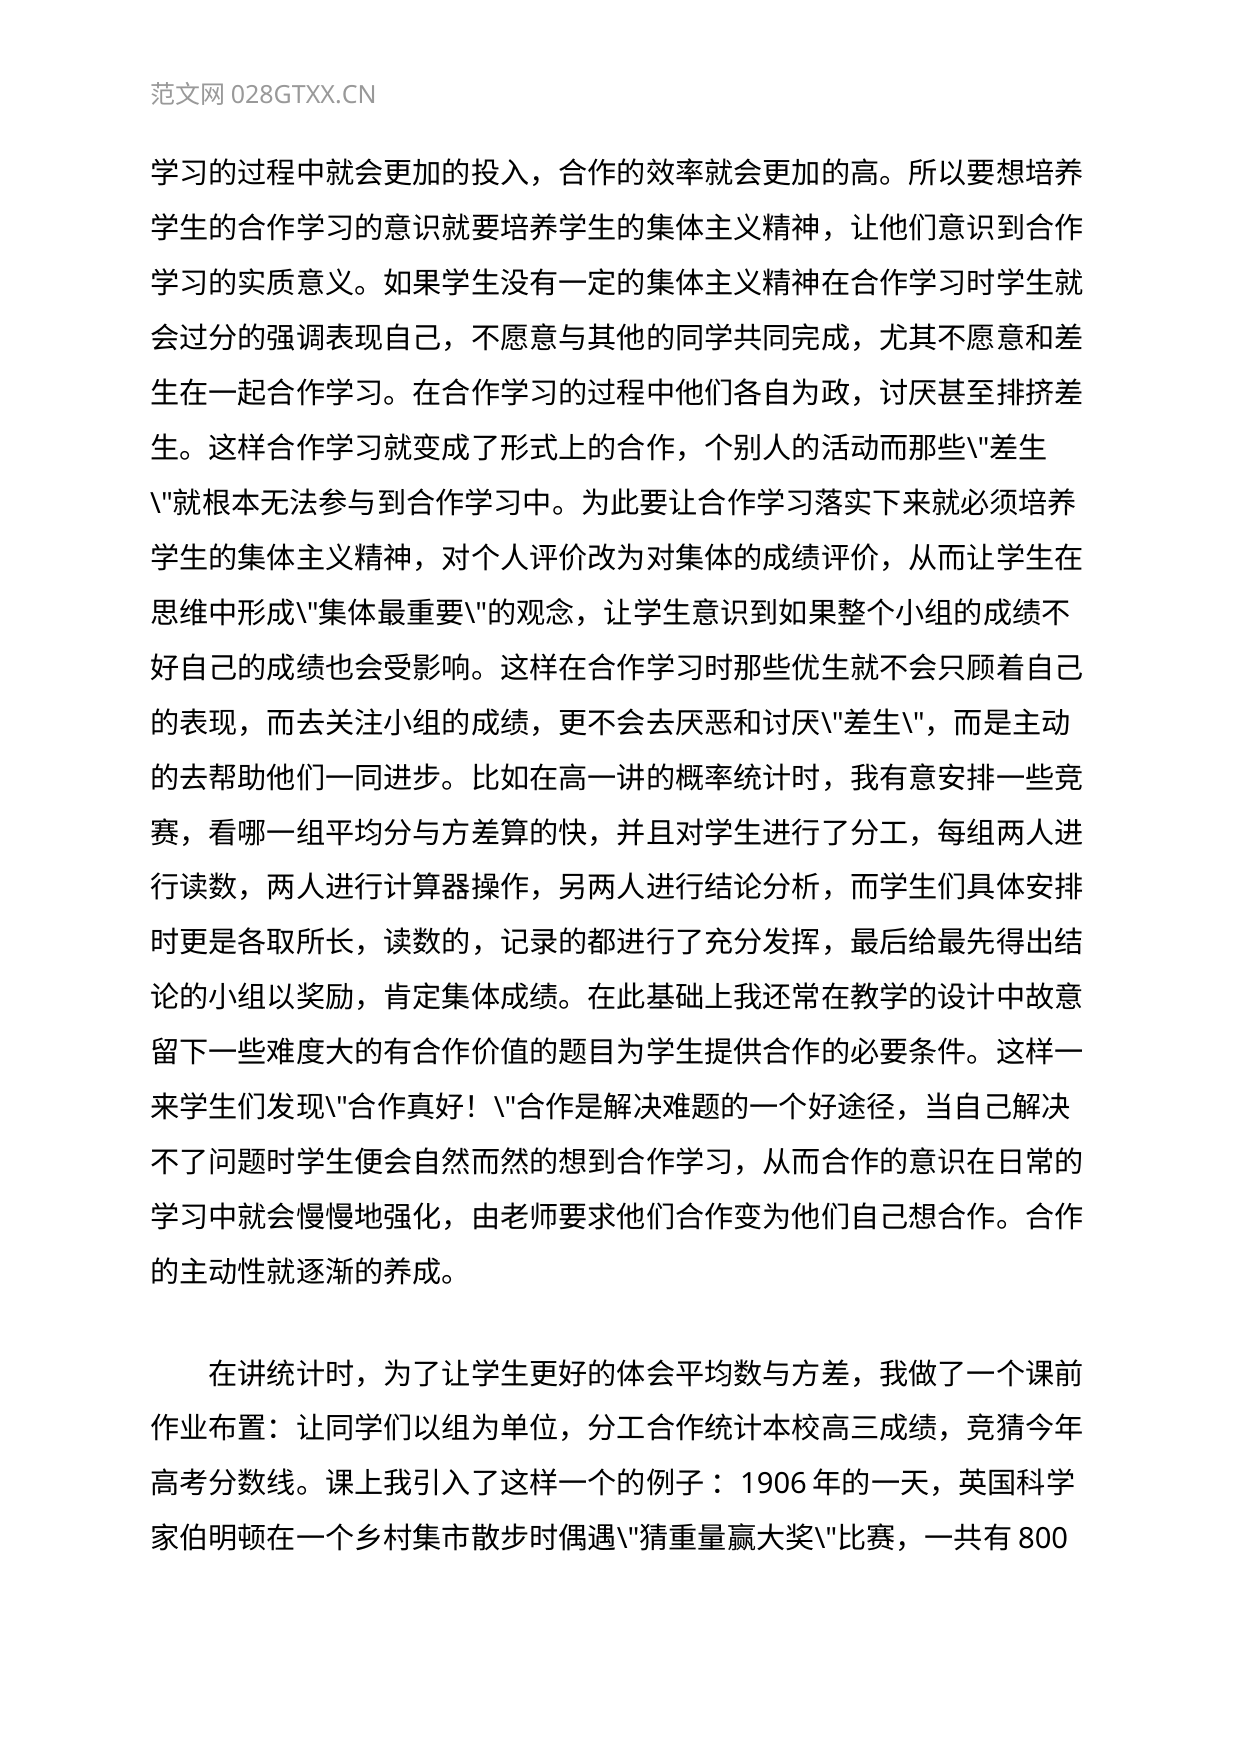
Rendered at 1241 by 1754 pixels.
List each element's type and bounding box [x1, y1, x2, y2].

text [150, 150, 1090, 1291]
text [150, 1350, 1090, 1557]
